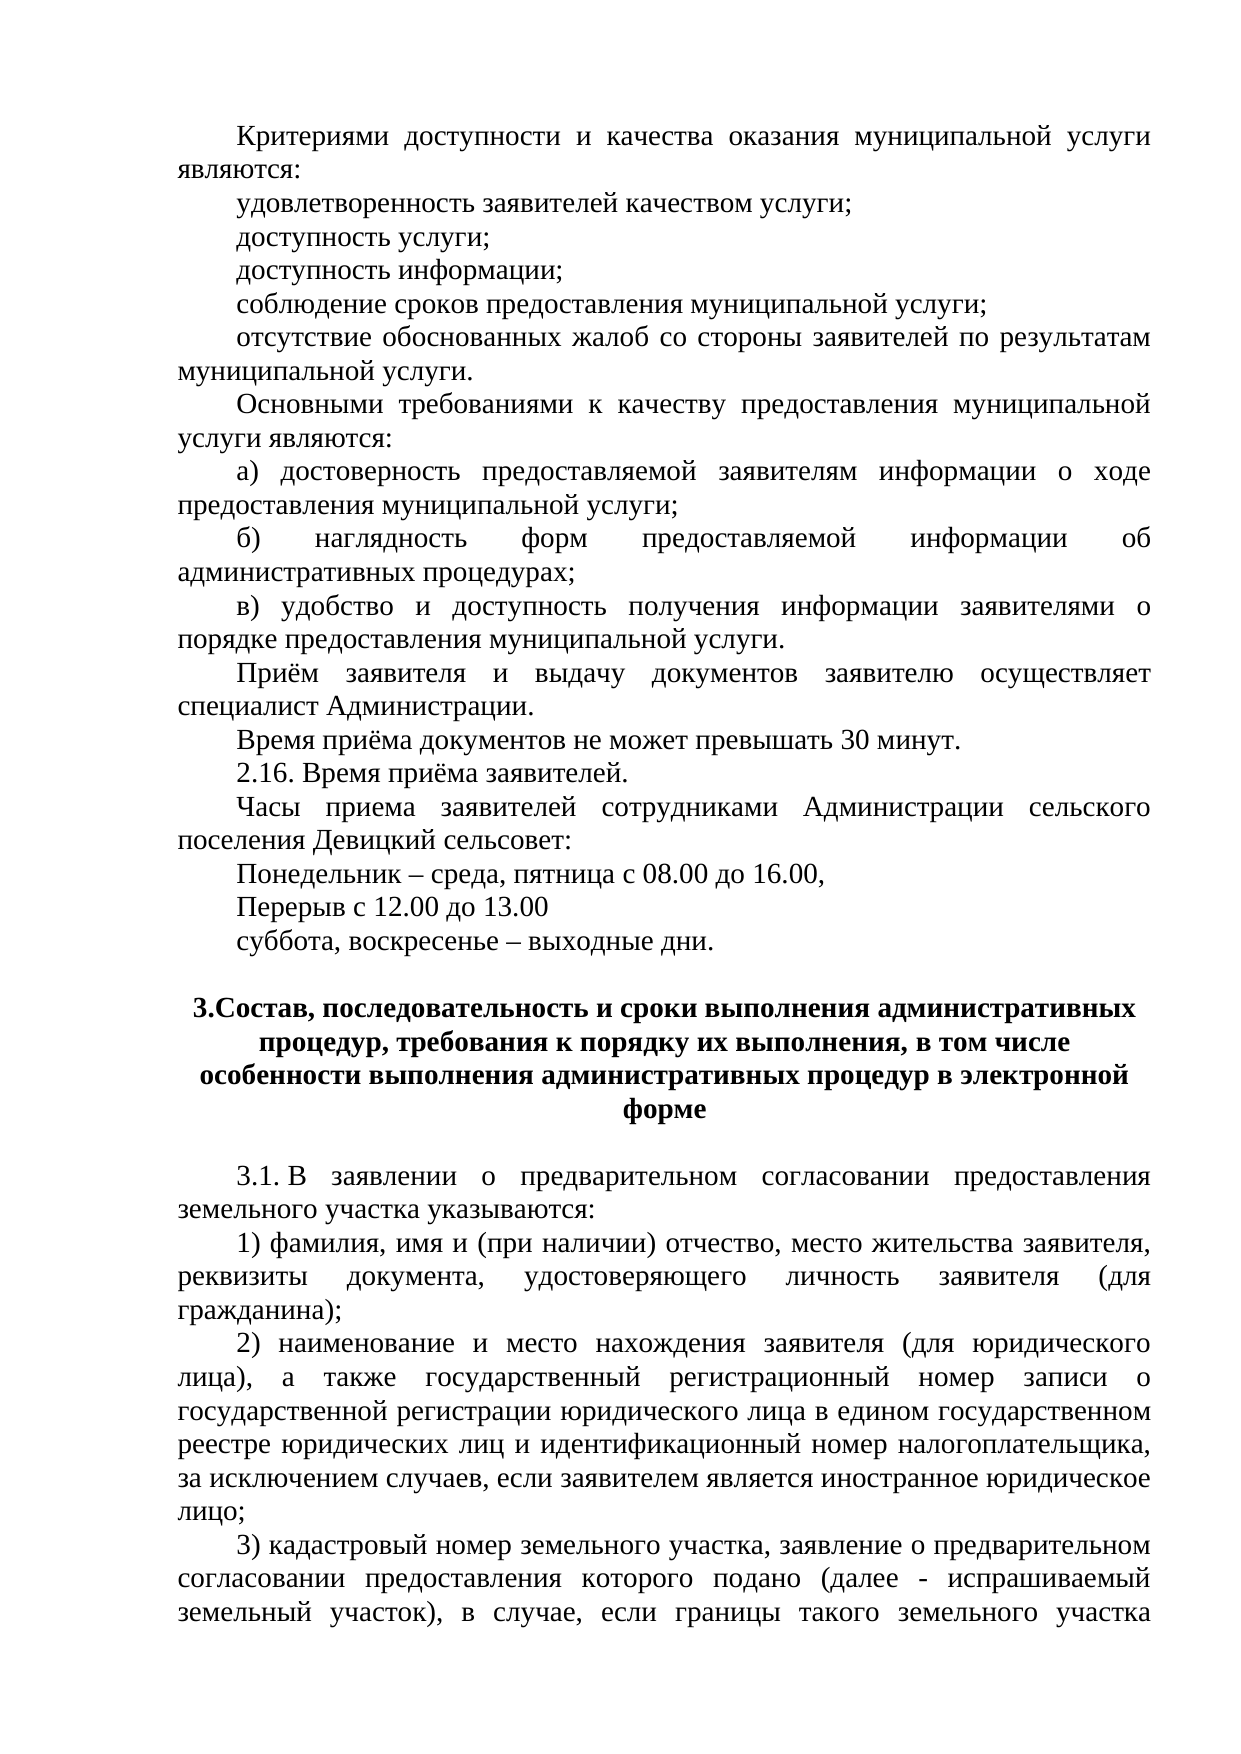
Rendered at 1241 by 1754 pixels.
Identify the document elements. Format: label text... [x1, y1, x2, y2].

text Основными требованиями к качеству предоставления муниципальной услуги являются: [177, 386, 1152, 453]
text Понедельник – среда, пятница с 08.00 до 16.00, [177, 856, 1152, 889]
text 3.1. В заявлении о предварительном согласовании предоставления земельного участка указываются: [177, 1158, 1152, 1225]
text 1) фамилия, имя и (при наличии) отчество, место жительства заявителя, реквизиты документа, удостоверяющего личность заявителя (для гражданина); [177, 1225, 1152, 1326]
text 3.Состав, последовательность и сроки выполнения административных процедур, требования к порядку их выполнения, в том числе особенности выполнения административных процедур в электронной форме [177, 990, 1152, 1124]
text Время приёма документов не может превышать 30 минут. [177, 722, 1152, 755]
text 2.16. Время приёма заявителей. [177, 755, 1152, 789]
text суббота, воскресенье – выходные дни. [177, 923, 1152, 957]
text доступность услуги; [177, 219, 1152, 252]
text Часы приема заявителей сотрудниками Администрации сельского поселения Девицкий сельсовет: [177, 789, 1152, 856]
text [177, 1527, 1152, 1627]
text доступность информации; [177, 252, 1152, 286]
text Перерыв с 12.00 до 13.00 [177, 889, 1152, 923]
text соблюдение сроков предоставления муниципальной услуги; [177, 286, 1152, 319]
text а) достоверность предоставляемой заявителям информации о ходе предоставления муниципальной услуги; [177, 453, 1152, 521]
text б) наглядность форм предоставляемой информации об административных процедурах; [177, 521, 1152, 588]
text удовлетворенность заявителей качеством услуги; [177, 185, 1152, 219]
text отсутствие обоснованных жалоб со стороны заявителей по результатам муниципальной услуги. [177, 319, 1152, 386]
text Приём заявителя и выдачу документов заявителю осуществляет специалист Администрации. [177, 655, 1152, 722]
text в) удобство и доступность получения информации заявителями о порядке предоставления муниципальной услуги. [177, 588, 1152, 655]
text 2) наименование и место нахождения заявителя (для юридического лица), а также государственный регистрационный номер записи о государственной регистрации юридического лица в едином государственном реестре юридических лиц и идентификационный номер налогоплательщика, за исключением случаев, если заявителем является иностранное юридическое лицо; [177, 1326, 1152, 1527]
text Критериями доступности и качества оказания муниципальной услуги являются: [177, 118, 1152, 185]
